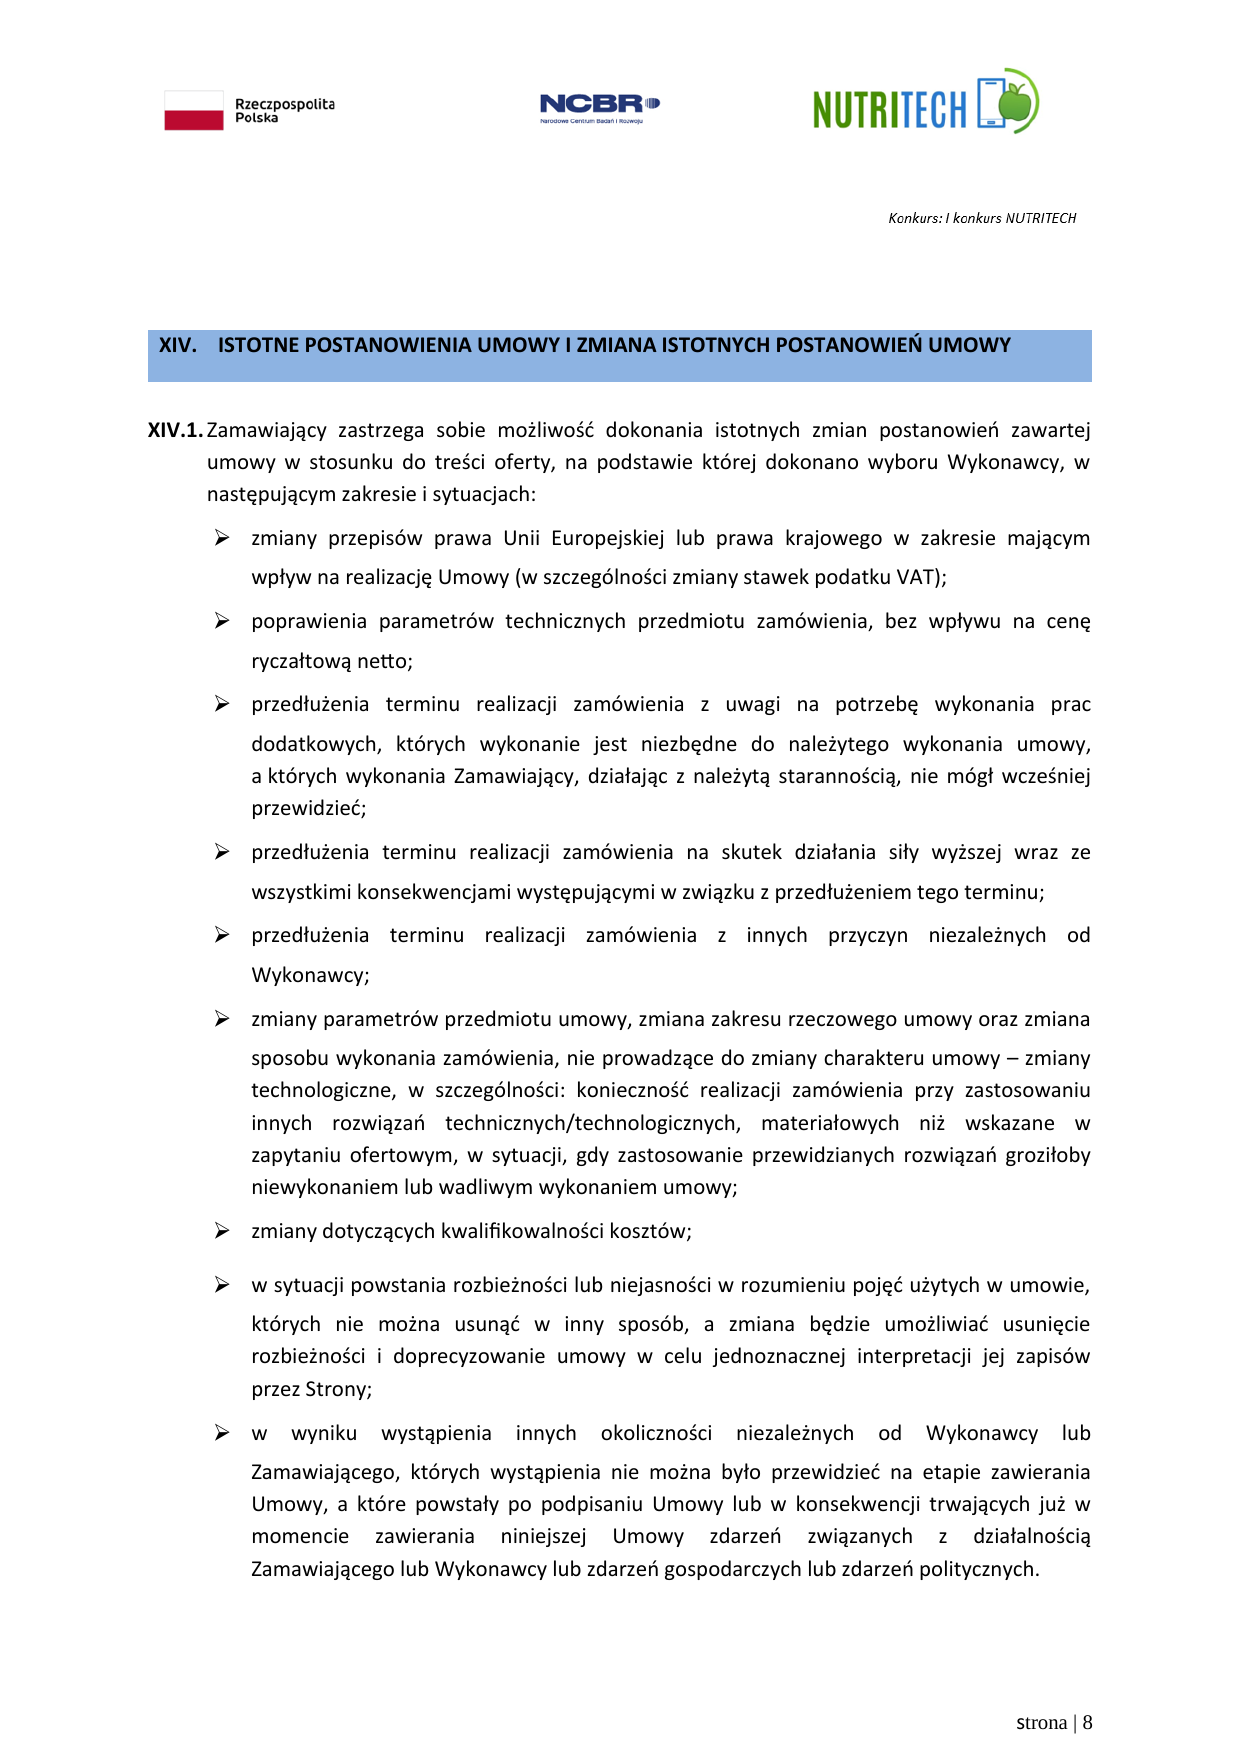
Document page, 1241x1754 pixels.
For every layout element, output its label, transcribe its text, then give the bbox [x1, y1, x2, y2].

table_header ISTOTNE POSTANOWIENIA UMOWY I ZMIANA ISTOTNYCH POSTANOWIEŃ UMOWY [148, 330, 1092, 382]
list przedłużenia terminu realizacji zamówienia z uwagi na potrzebę wykonania prac dodatkowych, których wykonanie jest niezbędne do należytego wykonania umowy, a których wykonania Zamawiający, działając z należytą starannością, nie mógł wcześniej przewidzieć; [213, 678, 1093, 821]
picture [147, 57, 1093, 234]
list zmiany przepisów prawa Unii Europejskiej lub prawa krajowego w zakresie mającym wpływ na realizację Umowy (w szczególności zmiany stawek podatku VAT); [213, 511, 1093, 590]
list zmiany parametrów przedmiotu umowy, zmiana zakresu rzeczowego umowy oraz zmiana sposobu wykonania zamówienia, nie prowadzące do zmiany charakteru umowy – zmiany technologiczne, w szczególności: konieczność realizacji zamówienia przy zastosowaniu innych rozwiązań technicznych/technologicznych, materiałowych niż wskazane w zapytaniu ofertowym, w sytuacji, gdy zastosowanie przewidzianych rozwiązań groziłoby niewykonaniem lub wadliwym wykonaniem umowy; [213, 992, 1093, 1200]
list Zamawiający zastrzega sobie możliwość dokonania istotnych zmian postanowień zawartej umowy w stosunku do treści oferty, na podstawie której dokonano wyboru Wykonawcy, w następującym zakresie i sytuacjach: [148, 415, 1093, 507]
list przedłużenia terminu realizacji zamówienia na skutek działania siły wyższej wraz ze wszystkimi konsekwencjami występującymi w związku z przedłużeniem tego terminu; [213, 826, 1093, 905]
list zmiany dotyczących kwalifikowalności kosztów; [213, 1204, 1093, 1251]
list poprawienia parametrów technicznych przedmiotu zamówienia, bez wpływu na cenę ryczałtową netto; [213, 594, 1093, 674]
list przedłużenia terminu realizacji zamówienia z innych przyczyn niezależnych od Wykonawcy; [213, 909, 1093, 988]
list w sytuacji powstania rozbieżności lub niejasności w rozumieniu pojęć użytych w umowie, których nie można usunąć w inny sposób, a zmiana będzie umożliwiać usunięcie rozbieżności i doprecyzowanie umowy w celu jednoznacznej interpretacji jej zapisów przez Strony; [213, 1258, 1093, 1402]
list w wyniku wystąpienia innych okoliczności niezależnych od Wykonawcy lub Zamawiającego, których wystąpienia nie można było przewidzieć na etapie zawierania Umowy, a które powstały po podpisaniu Umowy lub w konsekwencji trwających już w momencie zawierania niniejszej Umowy zdarzeń związanych z działalnością Zamawiającego lub Wykonawcy lub zdarzeń gospodarczych lub zdarzeń politycznych. [213, 1406, 1093, 1582]
